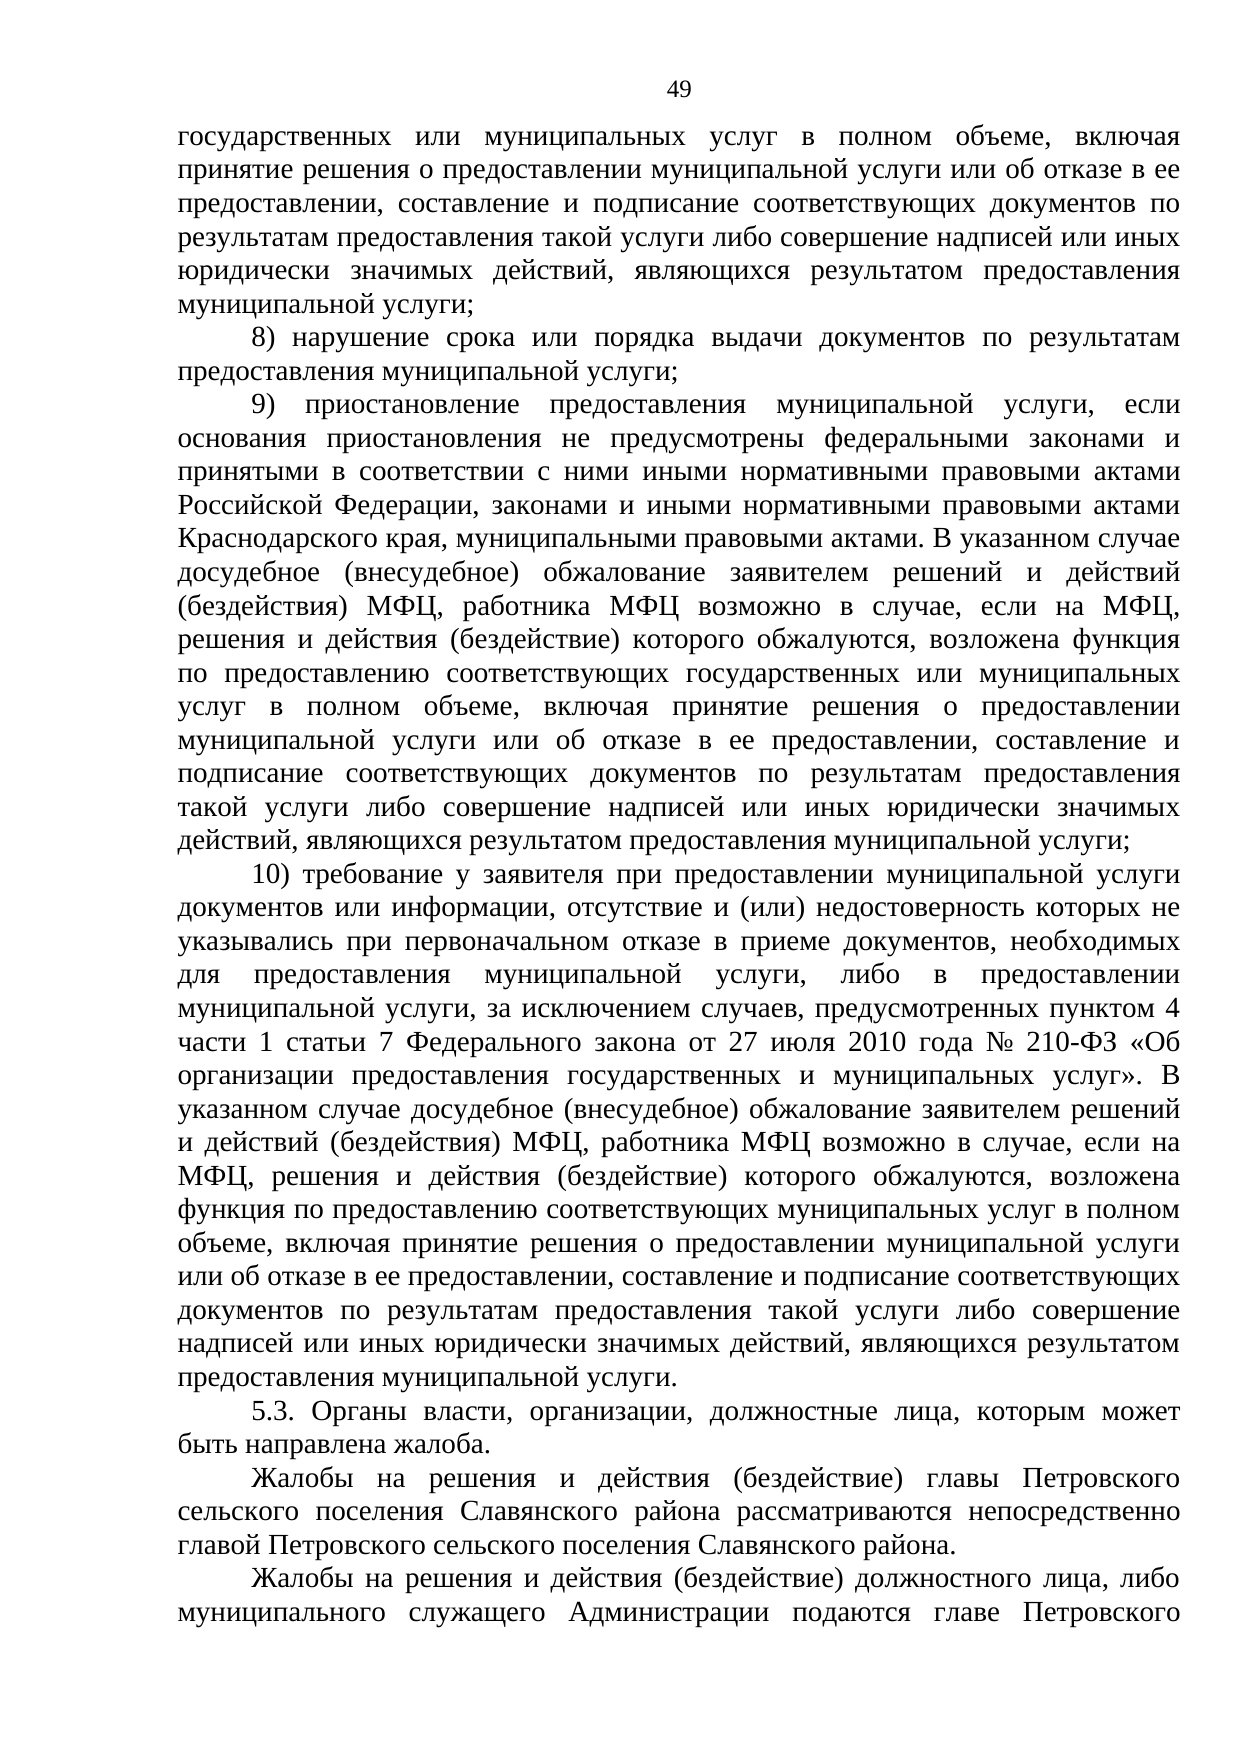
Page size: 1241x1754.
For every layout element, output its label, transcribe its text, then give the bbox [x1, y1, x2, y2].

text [177, 1560, 1181, 1627]
text 8) нарушение срока или порядка выдачи документов по результатам предоставления муниципальной услуги; [177, 319, 1181, 386]
text 10) требование у заявителя при предоставлении муниципальной услуги документов или информации, отсутствие и (или) недостоверность которых не указывались при первоначальном отказе в приеме документов, необходимых для предоставления муниципальной услуги, либо в предоставлении муниципальной услуги, за исключением случаев, предусмотренных пунктом 4 части 1 статьи 7 Федерального закона от 27 июля 2010 года № 210-ФЗ «Об организации предоставления государственных и муниципальных услуг». В указанном случае досудебное (внесудебное) обжалование заявителем решений и действий (бездействия) МФЦ, работника МФЦ возможно в случае, если на МФЦ, решения и действия (бездействие) которого обжалуются, возложена функция по предоставлению соответствующих муниципальных услуг в полном объеме, включая принятие решения о предоставлении муниципальной услуги или об отказе в ее предоставлении, составление и подписание соответствующих документов по результатам предоставления такой услуги либо совершение надписей или иных юридически значимых действий, являющихся результатом предоставления муниципальной услуги. [177, 856, 1181, 1393]
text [177, 118, 1181, 319]
text Жалобы на решения и действия (бездействие) главы Петровского сельского поселения Славянского района рассматриваются непосредственно главой Петровского сельского поселения Славянского района. [177, 1460, 1181, 1560]
text 5.3. Органы власти, организации, должностные лица, которым может быть направлена жалоба. [177, 1393, 1181, 1460]
text 9) приостановление предоставления муниципальной услуги, если основания приостановления не предусмотрены федеральными законами и принятыми в соответствии с ними иными нормативными правовыми актами Российской Федерации, законами и иными нормативными правовыми актами Краснодарского края, муниципальными правовыми актами. В указанном случае досудебное (внесудебное) обжалование заявителем решений и действий (бездействия) МФЦ, работника МФЦ возможно в случае, если на МФЦ, решения и действия (бездействие) которого обжалуются, возложена функция по предоставлению соответствующих государственных или муниципальных услуг в полном объеме, включая принятие решения о предоставлении муниципальной услуги или об отказе в ее предоставлении, составление и подписание соответствующих документов по результатам предоставления такой услуги либо совершение надписей или иных юридически значимых действий, являющихся результатом предоставления муниципальной услуги; [177, 386, 1181, 856]
